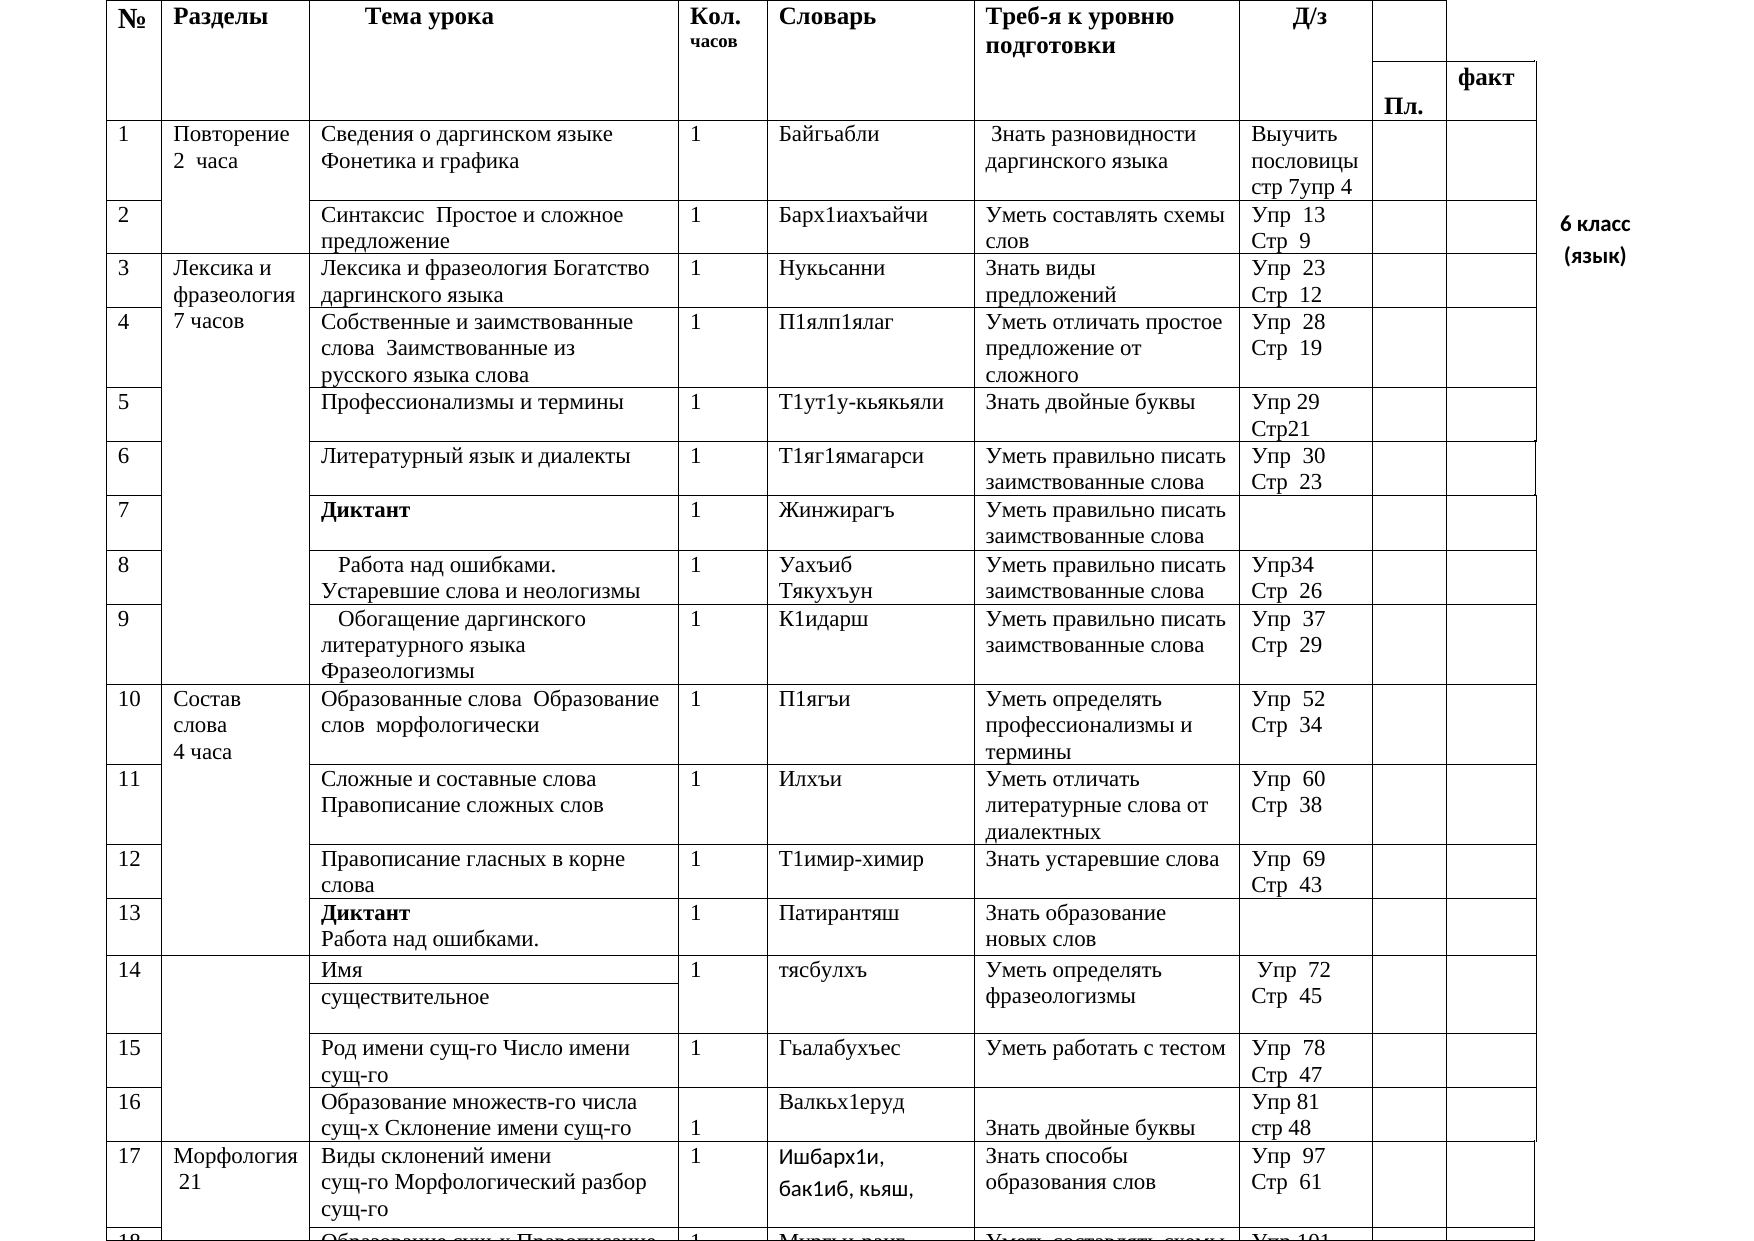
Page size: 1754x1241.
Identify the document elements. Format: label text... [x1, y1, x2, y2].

table_cell [1447, 845, 1536, 898]
table_cell [1447, 956, 1536, 1033]
table_cell Имя [310, 956, 678, 982]
table_cell 1 [679, 1088, 767, 1141]
table_cell 16 [107, 1088, 161, 1141]
table_cell 10 [107, 685, 161, 764]
table_cell Упр 81 стр 48 [1240, 1088, 1372, 1141]
table_cell 1 [679, 388, 767, 441]
table_cell 1 [679, 1034, 767, 1087]
table_cell Ишбарх1и, бак1иб, кьяш, [768, 1142, 974, 1227]
table_cell Упр 72 Стр 45 [1240, 956, 1372, 1033]
table_cell Гьалабухъес [768, 1034, 974, 1087]
table_cell Знать устаревшие слова [975, 845, 1239, 898]
table_cell факт [1447, 61, 1536, 119]
table_cell Диктант Работа над ошибками. [310, 899, 678, 955]
table_cell 1 [679, 551, 767, 604]
table_cell Уметь правильно писать заимствованные слова [975, 496, 1239, 550]
table_header № [107, 1, 161, 119]
table_cell Упр 23 Стр 12 [1240, 254, 1372, 307]
table_cell [1240, 899, 1372, 955]
table_cell 1 [679, 308, 767, 387]
table_cell Образование множеств-го числа сущ-х Склонение имени сущ-го [310, 1088, 678, 1141]
table_cell [1447, 605, 1536, 684]
table_cell 1 [679, 899, 767, 955]
table_cell Диктант [310, 496, 678, 550]
table_cell [1447, 765, 1536, 844]
table_cell Синтаксис Простое и сложное предложение [310, 201, 678, 253]
table_cell [1447, 442, 1535, 495]
table_cell Валкьх1еруд [768, 1088, 974, 1141]
table_cell 15 [107, 1034, 161, 1087]
table_cell [1447, 1228, 1534, 1240]
table_cell [1373, 956, 1446, 1033]
table_cell 1 [679, 1142, 767, 1227]
table_cell Знать разновидности даргинского языка [975, 121, 1239, 199]
table_cell Т1яг1ямагарси [768, 442, 974, 495]
table_cell Нукьсанни [768, 254, 974, 307]
table_cell [1240, 496, 1372, 550]
table_cell 1 [679, 685, 767, 764]
table_cell Сведения о даргинском языке Фонетика и графика [310, 121, 678, 199]
table_cell 1 [107, 121, 161, 199]
table_cell Знать двойные буквы [975, 1088, 1239, 1141]
table_cell [1373, 1228, 1446, 1240]
table_cell Байгьабли [768, 121, 974, 199]
table_cell Барх1иахъайчи [768, 201, 974, 253]
table_cell тясбулхъ [768, 956, 974, 1033]
table_cell Жинжирагъ [768, 496, 974, 550]
table_cell 13 [107, 899, 161, 955]
table_cell 1 [679, 442, 767, 495]
table_header [1373, 1, 1446, 61]
table_cell Уметь правильно писать заимствованные слова [975, 551, 1239, 604]
table_cell [1447, 1142, 1534, 1227]
table_cell Состав слова 4 часа [162, 685, 309, 955]
table_cell 1 [679, 956, 767, 1033]
table_header Кол. часов [679, 1, 767, 119]
table_cell Т1ут1у-кьякьяли [768, 388, 974, 441]
table_cell Род имени сущ-го Число имени сущ-го [310, 1034, 678, 1087]
table_cell Уметь правильно писать заимствованные слова [975, 605, 1239, 684]
table_cell [1447, 254, 1536, 307]
table_cell Морфология 21 [162, 1142, 309, 1240]
table_cell 6 [107, 442, 161, 495]
table_cell Уахъиб Тякухъун [768, 551, 974, 604]
table_cell 1 [679, 605, 767, 684]
table_cell [1373, 1088, 1446, 1141]
table_cell [1447, 1034, 1536, 1087]
table_cell П1ялп1ялаг [768, 308, 974, 387]
table_cell 17 [107, 1142, 161, 1227]
table_header Треб-я к уровню подготовки [975, 1, 1239, 119]
table_cell [1447, 496, 1536, 550]
table_cell [1373, 899, 1446, 955]
table_cell Упр 37 Стр 29 [1240, 605, 1372, 684]
table_cell [1373, 765, 1446, 844]
table_cell [1447, 1088, 1536, 1141]
table_cell Упр 97 Стр 61 [1240, 1142, 1372, 1227]
table_cell [1373, 605, 1446, 684]
table_cell Выучить пословицы стр 7упр 4 [1240, 121, 1372, 199]
table_cell существительное [310, 984, 678, 1033]
table_cell Уметь составлять схемы слов [975, 201, 1239, 253]
table_cell [1373, 845, 1446, 898]
table_cell [1447, 551, 1536, 604]
table_cell Работа над ошибками. Устаревшие слова и неологизмы [310, 551, 678, 604]
table_cell 1 [679, 765, 767, 844]
table_cell [1373, 201, 1446, 253]
table_cell [1373, 388, 1446, 441]
table_cell 4 [107, 308, 161, 387]
table_cell Литературный язык и диалекты [310, 442, 678, 495]
table_cell П1ягъи [768, 685, 974, 764]
table_cell Упр 28 Стр 19 [1240, 308, 1372, 387]
table_cell Упр 78 Стр 47 [1240, 1034, 1372, 1087]
table_cell [1373, 1034, 1446, 1087]
table_cell Лексика и фразеология 7 часов [162, 254, 309, 684]
table_cell [1447, 685, 1536, 764]
table_cell 5 [107, 388, 161, 441]
table_cell 1 [679, 201, 767, 253]
text 6 класс (язык) [1537, 177, 1636, 269]
table_cell Упр34 Стр 26 [1240, 551, 1372, 604]
table_cell Правописание гласных в корне слова [310, 845, 678, 898]
table_cell Уметь правильно писать заимствованные слова [975, 442, 1239, 495]
table_cell Патирантяш [768, 899, 974, 955]
table_cell Виды склонений имени сущ-го Морфологический разбор сущ-го [310, 1142, 678, 1227]
table_cell Знать двойные буквы [975, 388, 1239, 441]
table_header Разделы [162, 1, 309, 119]
table_cell 7 [107, 496, 161, 550]
table_cell Уметь отличать простое предложение от сложного [975, 308, 1239, 387]
table_cell [1373, 551, 1446, 604]
table_cell Уметь определять профессионализмы и термины [975, 685, 1239, 764]
table_cell Т1имир-химир [768, 845, 974, 898]
table_cell 8 [107, 551, 161, 604]
table_cell [1373, 254, 1446, 307]
table_cell Упр 60 Стр 38 [1240, 765, 1372, 844]
table_cell Обогащение даргинского литературного языка Фразеологизмы [310, 605, 678, 684]
table_cell [1447, 308, 1536, 387]
table_cell Знать виды предложений [975, 254, 1239, 307]
table_cell [1447, 388, 1536, 441]
table_cell 1 [679, 496, 767, 550]
table_cell Упр 69 Стр 43 [1240, 845, 1372, 898]
table_cell [1373, 442, 1446, 495]
table_cell Сложные и составные слова Правописание сложных слов [310, 765, 678, 844]
table_cell Повторение 2 часа [162, 121, 309, 253]
table_cell Упр 13 Стр 9 [1240, 201, 1372, 253]
table_cell 9 [107, 605, 161, 684]
table_cell Уметь определять фразеологизмы [975, 956, 1239, 1033]
table_cell Уметь работать с тестом [975, 1034, 1239, 1087]
table_cell Знать образование новых слов [975, 899, 1239, 955]
table_cell 11 [107, 765, 161, 844]
table_cell 1 [679, 845, 767, 898]
table_cell 1 [679, 121, 767, 199]
table_header Тема урока [310, 1, 678, 119]
table_cell К1идарш [768, 605, 974, 684]
table_cell 3 [107, 254, 161, 307]
table_cell Упр 29 Стр21 [1240, 388, 1372, 441]
table_cell [1373, 308, 1446, 387]
table_cell 2 [107, 201, 161, 253]
table_cell 14 [107, 956, 161, 1033]
table_cell Собственные и заимствованные слова Заимствованные из русского языка слова [310, 308, 678, 387]
table_cell Лексика и фразеология Богатство даргинского языка [310, 254, 678, 307]
table_cell [1373, 496, 1446, 550]
table_cell [1373, 685, 1446, 764]
table_cell Знать способы образования слов [975, 1142, 1239, 1227]
table_cell [1447, 201, 1536, 253]
table_cell Илхъи [768, 765, 974, 844]
table_cell Образованные слова Образование слов морфологически [310, 685, 678, 764]
table_cell 12 [107, 845, 161, 898]
table_cell Пл. [1373, 62, 1446, 119]
table_cell Упр 52 Стр 34 [1240, 685, 1372, 764]
table_cell Уметь отличать литературные слова от диалектных [975, 765, 1239, 844]
table_cell Упр 30 Стр 23 [1240, 442, 1372, 495]
table_cell [1447, 899, 1536, 955]
table_header Словарь [768, 1, 974, 119]
table_cell Профессионализмы и термины [310, 388, 678, 441]
table_cell [1373, 1142, 1446, 1227]
table_cell [162, 956, 309, 1141]
table_cell [1447, 121, 1536, 199]
table_header Д/з [1240, 1, 1372, 119]
table_cell [1373, 121, 1446, 199]
table_cell 1 [679, 254, 767, 307]
